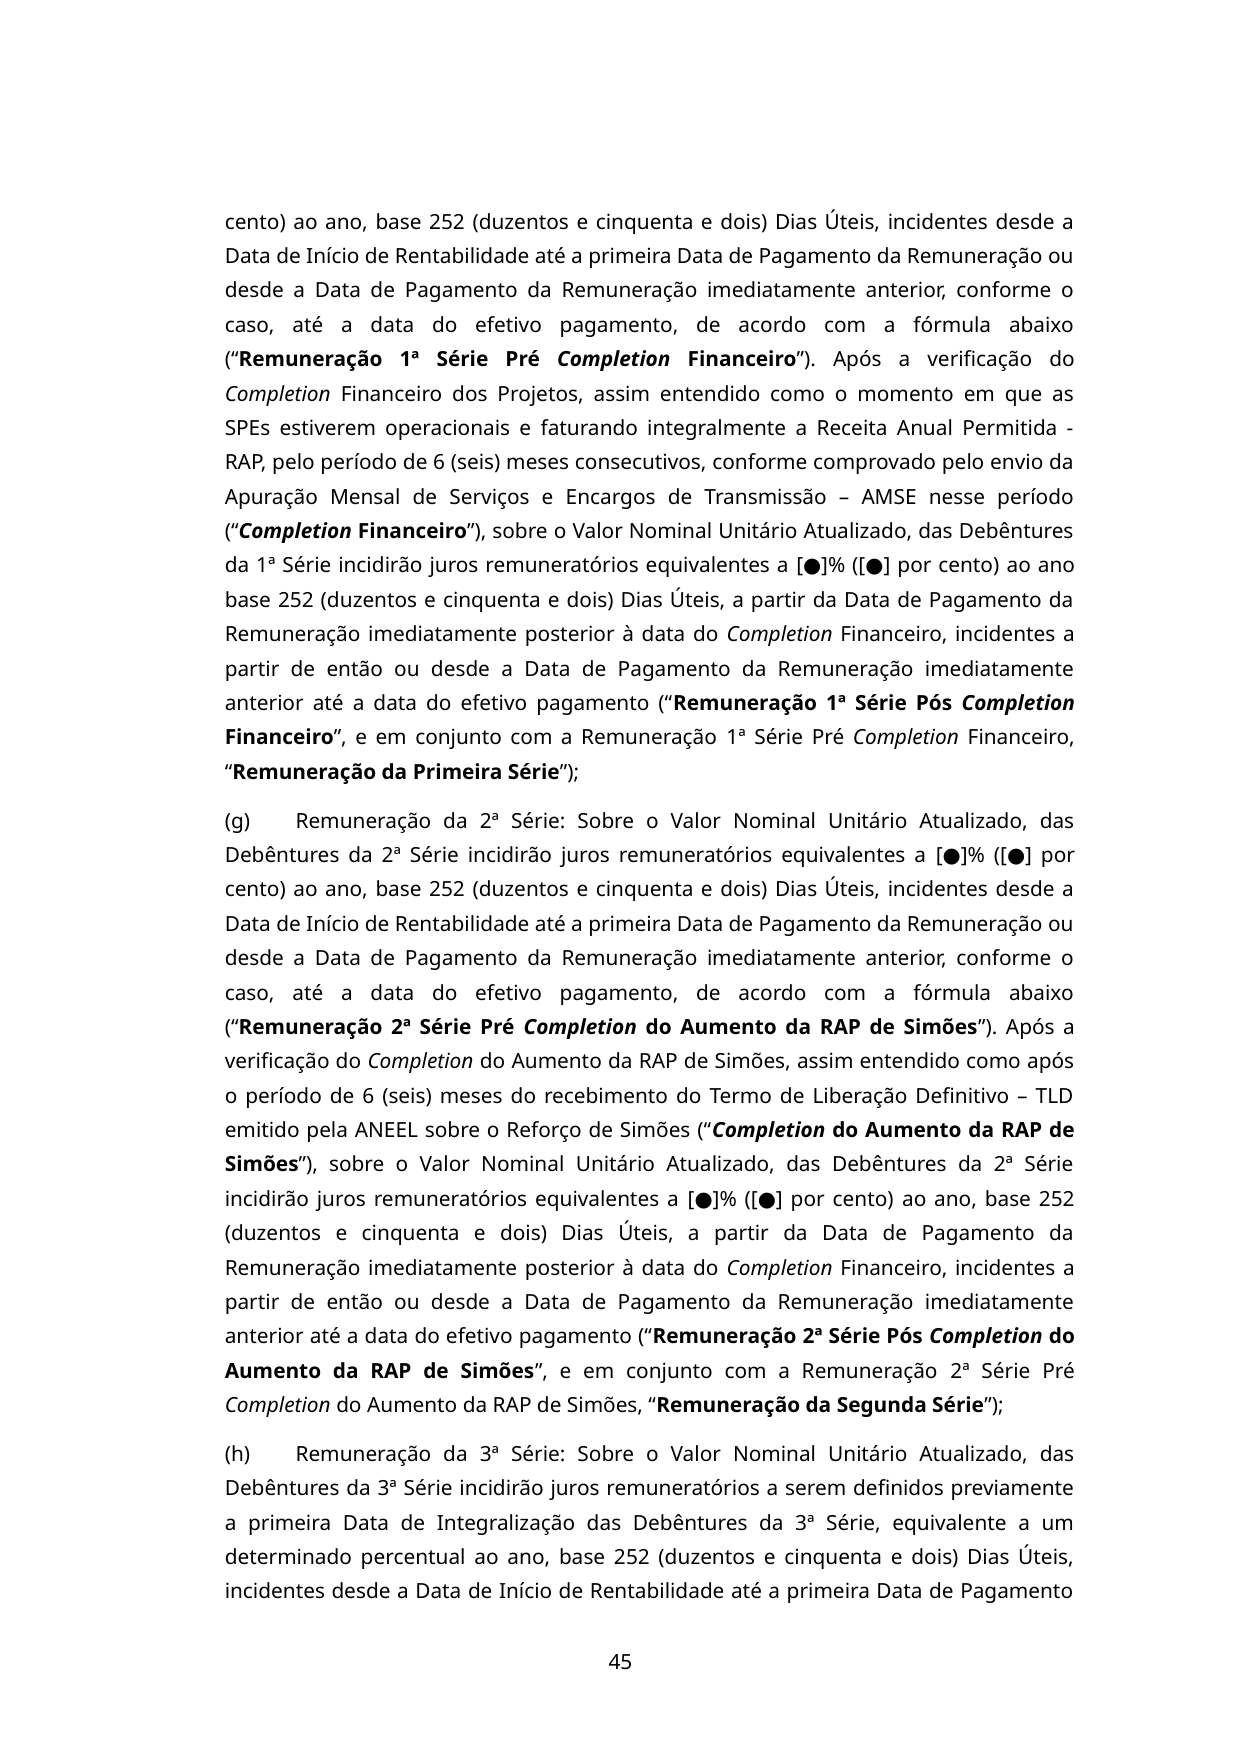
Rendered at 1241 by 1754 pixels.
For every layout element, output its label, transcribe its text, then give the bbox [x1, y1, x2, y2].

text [224, 1439, 1075, 1605]
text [224, 207, 1075, 785]
text Remuneração da 2ª Série: Sobre o Valor Nominal Unitário Atualizado, das Debêntures da 2ª Série incidirão juros remuneratórios equivalentes a [●]% ([●] por cento) ao ano, base 252 (duzentos e cinquenta e dois) Dias Úteis, incidentes desde a Data de Início de Rentabilidade até a primeira Data de Pagamento da Remuneração ou desde a Data de Pagamento da Remuneração imediatamente anterior, conforme o caso, até a data do efetivo pagamento, de acordo com a fórmula abaixo (“Remuneração 2ª Série Pré Completion do Aumento da RAP de Simões”). Após a verificação do Completion do Aumento da RAP de Simões, assim entendido como após o período de 6 (seis) meses do recebimento do Termo de Liberação Definitivo – TLD emitido pela ANEEL sobre o Reforço de Simões (“Completion do Aumento da RAP de Simões”), sobre o Valor Nominal Unitário Atualizado, das Debêntures da 2ª Série incidirão juros remuneratórios equivalentes a [●]% ([●] por cento) ao ano, base 252 (duzentos e cinquenta e dois) Dias Úteis, a partir da Data de Pagamento da Remuneração imediatamente posterior à data do Completion Financeiro, incidentes a partir de então ou desde a Data de Pagamento da Remuneração imediatamente anterior até a data do efetivo pagamento (“Remuneração 2ª Série Pós Completion do Aumento da RAP de Simões”, e em conjunto com a Remuneração 2ª Série Pré Completion do Aumento da RAP de Simões, “Remuneração da Segunda Série”); [224, 806, 1075, 1418]
